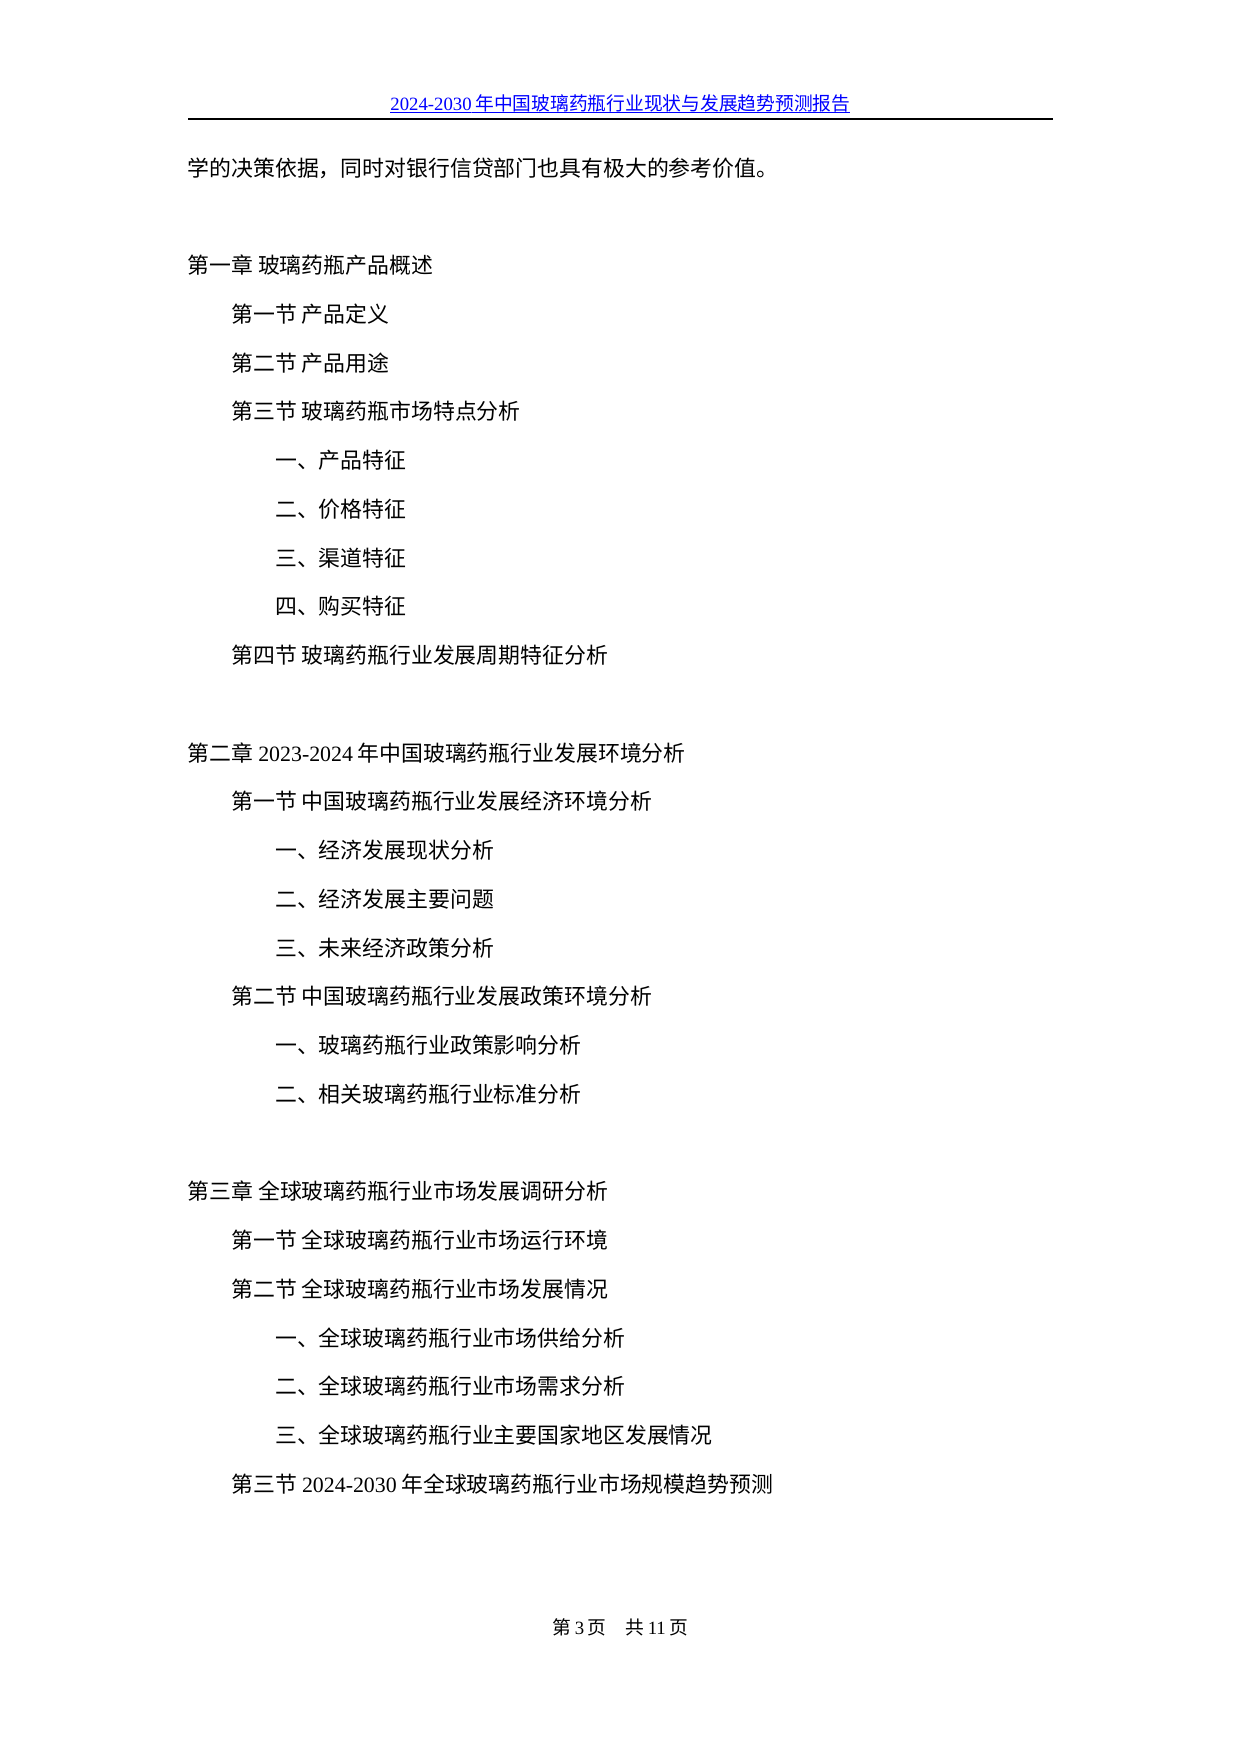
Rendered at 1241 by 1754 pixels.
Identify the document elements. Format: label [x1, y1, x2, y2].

text [187, 150, 1053, 1499]
